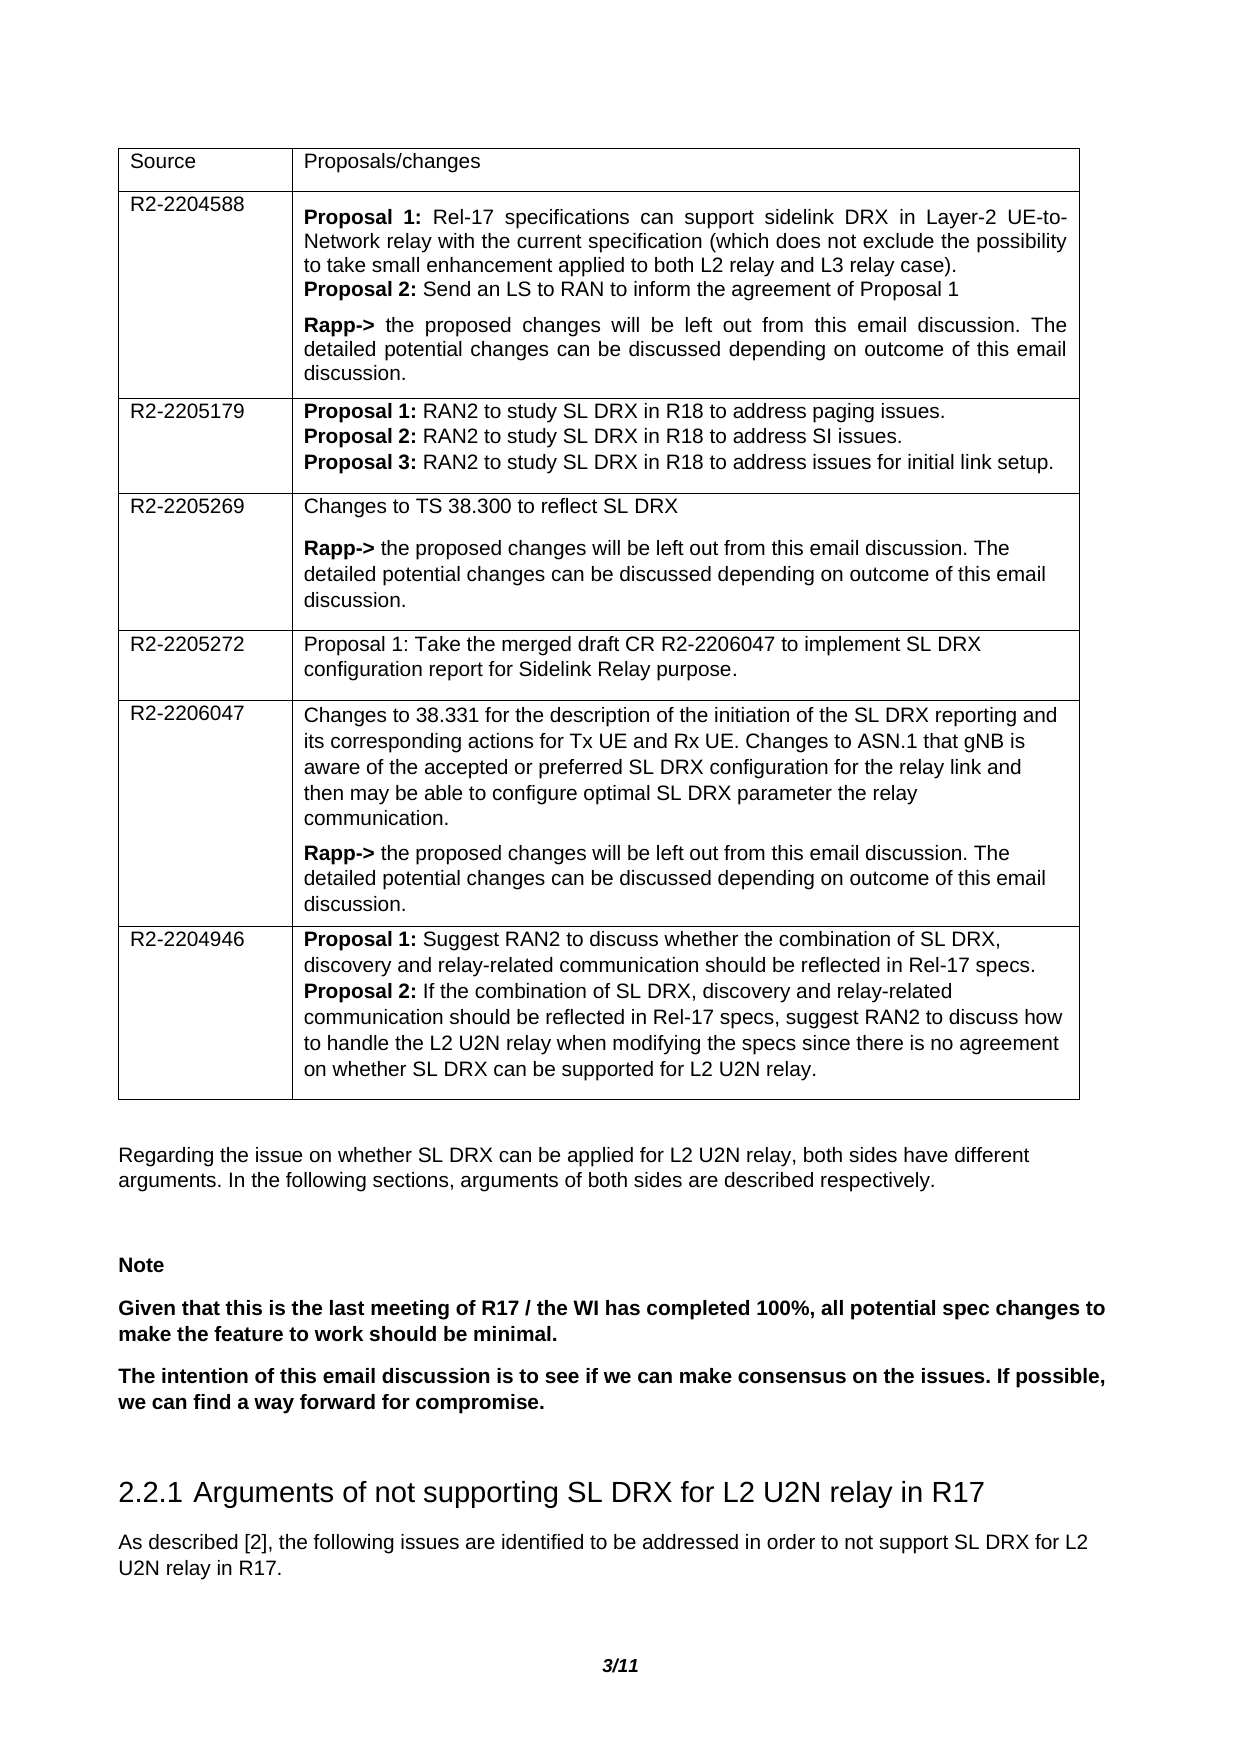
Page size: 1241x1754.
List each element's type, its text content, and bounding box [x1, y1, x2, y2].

table_cell Proposal 1: Suggest RAN2 to discuss whether the combination of SL DRX, discovery and relay-related communication should be reflected in Rel-17 specs. Proposal 2: If the combination of SL DRX, discovery and relay-related communication should be reflected in Rel-17 specs, suggest RAN2 to discuss how to handle the L2 U2N relay when modifying the specs since there is no agreement on whether SL DRX can be supported for L2 U2N relay. [293, 927, 1079, 1099]
table_cell Proposal 1: Take the merged draft CR R2-2206047 to implement SL DRX configuration report for Sidelink Relay purpose. [293, 631, 1079, 700]
table_header Proposals/changes [293, 149, 1079, 191]
subtitle Arguments of not supporting SL DRX for L2 U2N relay in R17 [118, 1475, 1122, 1508]
table_cell R2-2205179 [119, 399, 292, 493]
text Regarding the issue on whether SL DRX can be applied for L2 U2N relay, both sides have different arguments. In the following sections, arguments of both sides are described respectively. [118, 1142, 1122, 1192]
text As described [2], the following issues are identified to be addressed in order to not support SL DRX for L2 U2N relay in R17. [118, 1530, 1122, 1580]
table_cell R2-2206047 [119, 701, 292, 926]
table_cell R2-2204588 [119, 192, 292, 397]
table_header Source [119, 149, 292, 191]
table_cell R2-2204946 [119, 927, 292, 1099]
table_cell R2-2205272 [119, 631, 292, 700]
text The intention of this email discussion is to see if we can make consensus on the issues. If possible, we can find a way forward for compromise. [118, 1364, 1122, 1414]
table_cell Changes to 38.331 for the description of the initiation of the SL DRX reporting and its corresponding actions for Tx UE and Rx UE. Changes to ASN.1 that gNB is aware of the accepted or preferred SL DRX configuration for the relay link and then may be able to configure optimal SL DRX parameter the relay communication. Rapp-> the proposed changes will be left out from this email discussion. The detailed potential changes can be discussed depending on outcome of this email discussion. [293, 701, 1079, 926]
table_cell Proposal 1: RAN2 to study SL DRX in R18 to address paging issues. Proposal 2: RAN2 to study SL DRX in R18 to address SI issues. Proposal 3: RAN2 to study SL DRX in R18 to address issues for initial link setup. [293, 399, 1079, 493]
text Note [118, 1253, 1122, 1277]
table_cell R2-2205269 [119, 494, 292, 630]
table_cell Changes to TS 38.300 to reflect SL DRX Rapp-> the proposed changes will be left out from this email discussion. The detailed potential changes can be discussed depending on outcome of this email discussion. [293, 494, 1079, 630]
table_cell Proposal 1: Rel-17 specifications can support sidelink DRX in Layer-2 UE-to-Network relay with the current specification (which does not exclude the possibility to take small enhancement applied to both L2 relay and L3 relay case). Proposal 2: Send an LS to RAN to inform the agreement of Proposal 1 Rapp-> the proposed changes will be left out from this email discussion. The detailed potential changes can be discussed depending on outcome of this email discussion. [293, 192, 1079, 397]
text Given that this is the last meeting of R17 / the WI has completed 100%, all potential spec changes to make the feature to work should be minimal. [118, 1296, 1122, 1346]
